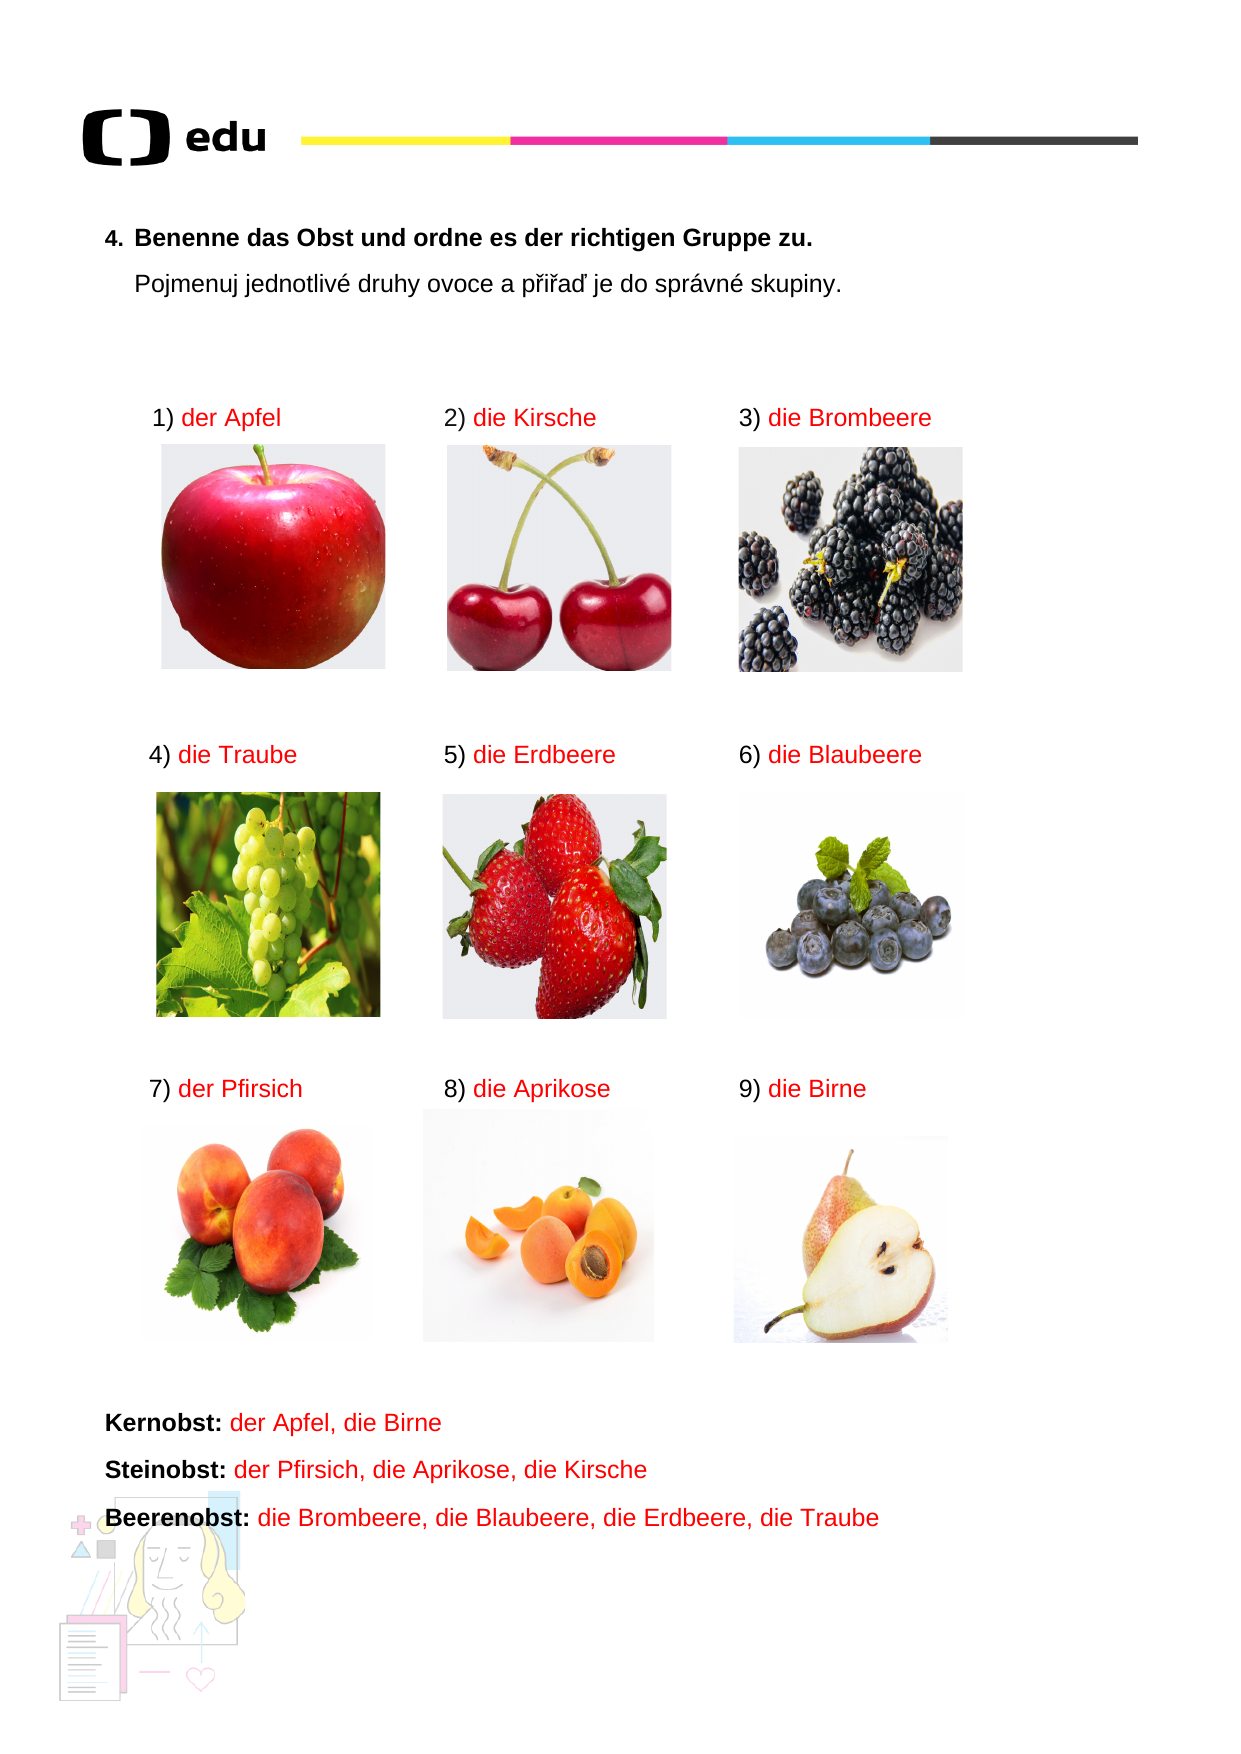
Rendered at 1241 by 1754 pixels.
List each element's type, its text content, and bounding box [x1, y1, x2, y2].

picture [141, 1125, 372, 1340]
list Benenne das Obst und ordne es der richtigen Gruppe zu. [104, 223, 1036, 252]
picture [733, 1136, 948, 1343]
picture [156, 792, 381, 1017]
picture [161, 444, 386, 669]
picture [422, 1109, 655, 1342]
picture [442, 794, 667, 1019]
text Steinobst: der Pfirsich, die Aprikose, die Kirsche [104, 1455, 1095, 1484]
picture [447, 445, 672, 671]
list 1) der Apfel 2) die Kirsche 3) die Brombeere [152, 403, 1096, 431]
text Kernobst: der Apfel, die Birne [104, 1407, 1095, 1436]
text 7) der Pfirsich 8) die Aprikose 9) die Birne [75, 1073, 1137, 1102]
text 4) die Traube 5) die Erdbeere 6) die Blaubeere [75, 739, 1137, 768]
picture [75, 101, 1150, 196]
picture [58, 1491, 246, 1701]
picture [738, 447, 963, 672]
text Beerenobst: die Brombeere, die Blaubeere, die Erdbeere, die Traube [104, 1503, 1095, 1532]
picture [739, 793, 965, 1018]
list Pojmenuj jednotlivé druhy ovoce a přiřaď je do správné skupiny. [112, 269, 1036, 298]
